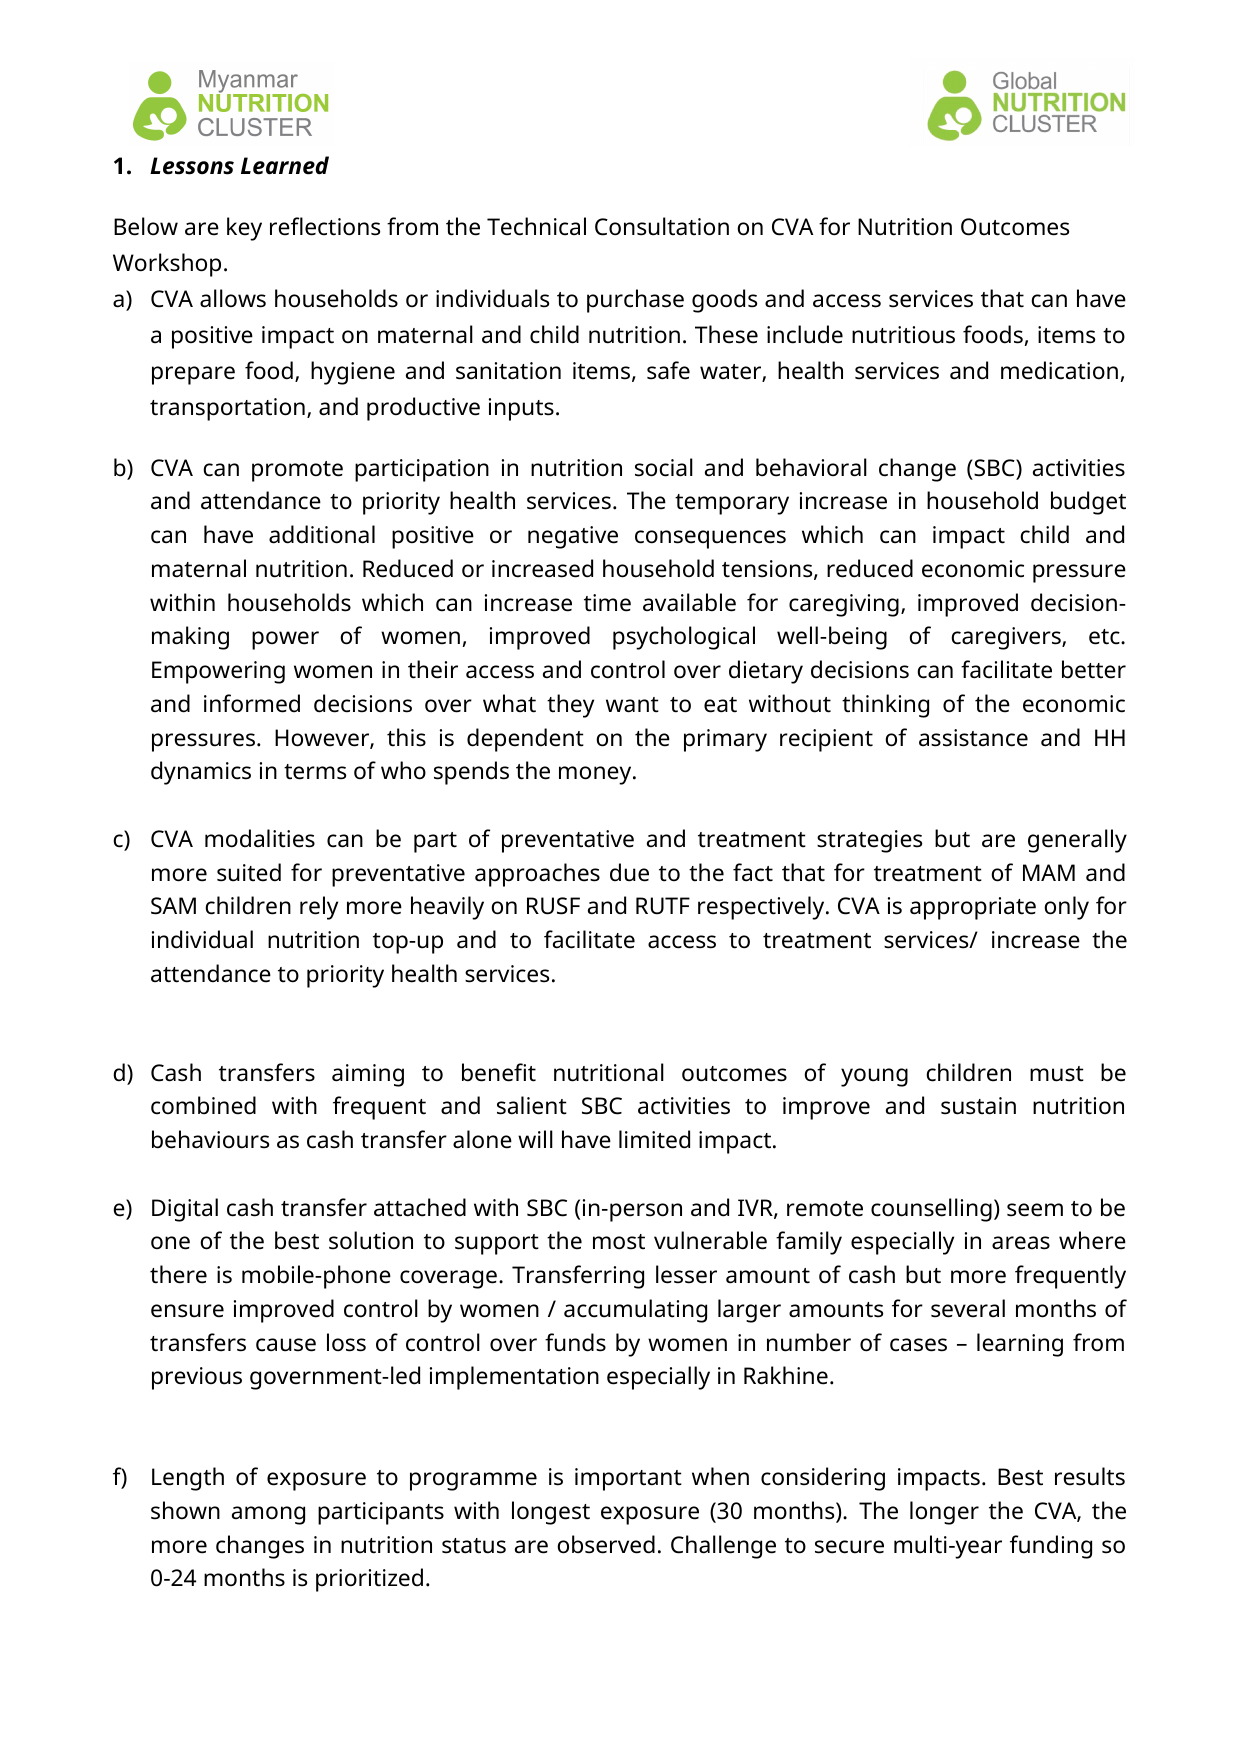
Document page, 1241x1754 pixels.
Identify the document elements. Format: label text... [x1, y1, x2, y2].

list Key Reflections (Salient Points) [112, 200, 1128, 232]
list Lessons Learned [112, 236, 1128, 268]
list CVA can promote participation in nutrition social and behavioral change (SBC) activities and attendance to priority health services. The temporary increase in household budget can have additional positive or negative consequences which can impact child and maternal nutrition. Reduced or increased household tensions, reduced economic pressure within households which can increase time available for caregiving, improved decision-making power of women, improved psychological well-being of caregivers, etc. Empowering women in their access and control over dietary decisions can facilitate better and informed decisions over what they want to eat without thinking of the economic pressures. However, this is dependent on the primary recipient of assistance and HH dynamics in terms of who spends the money. [112, 538, 1128, 873]
picture [129, 62, 335, 146]
list Cash transfers aiming to benefit nutritional outcomes of young children must be combined with frequent and salient SBC activities to improve and sustain nutrition behaviours as cash transfer alone will have limited impact. [112, 1143, 1128, 1242]
text Below are key reflections from the Technical Consultation on CVA for Nutrition Outcomes Workshop. [112, 297, 1128, 364]
picture [908, 57, 1135, 147]
list CVA modalities can be part of preventative and treatment strategies but are generally more suited for preventative approaches due to the fact that for treatment of MAM and SAM children rely more heavily on RUSF and RUTF respectively. CVA is appropriate only for individual nutrition top-up and to facilitate access to treatment services/ increase the attendance to priority health services. [112, 909, 1128, 1075]
list Digital cash transfer attached with SBC (in-person and IVR, remote counselling) seem to be one of the best solution to support the most vulnerable family especially in areas where there is mobile-phone coverage. Transferring lesser amount of cash but more frequently ensure improved control by women / accumulating larger amounts for several months of transfers cause loss of control over funds by women in number of cases – learning from previous government-led implementation especially in Rakhine. [112, 1278, 1128, 1478]
list CVA allows households or individuals to purchase goods and access services that can have a positive impact on maternal and child nutrition. These include nutritious foods, items to prepare food, hygiene and sanitation items, safe water, health services and medication, transportation, and productive inputs. [112, 369, 1128, 508]
